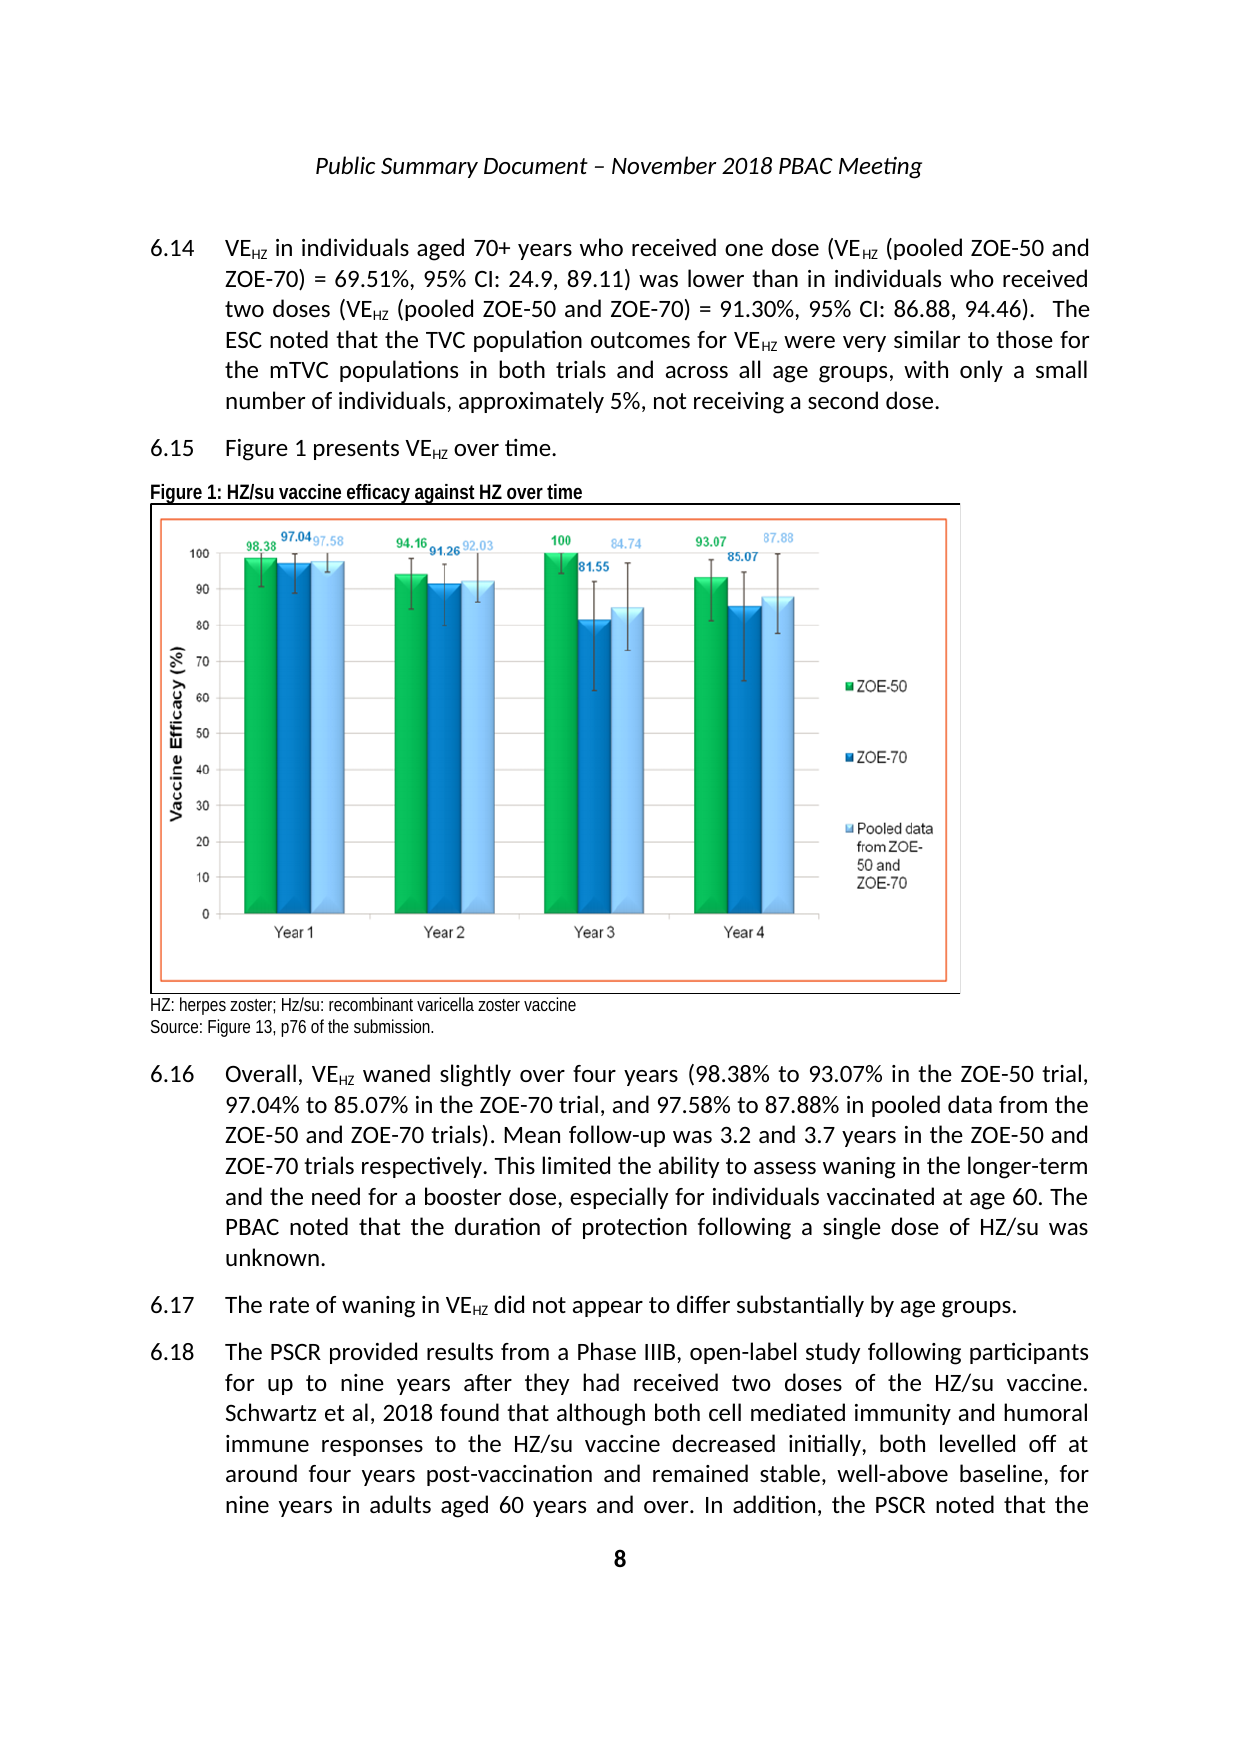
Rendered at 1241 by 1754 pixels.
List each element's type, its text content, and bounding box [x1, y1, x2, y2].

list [150, 1336, 1090, 1519]
text HZ: herpes zoster; Hz/su: recombinant varicella zoster vaccine [150, 994, 1090, 1016]
list VEHZ in individuals aged 70+ years who received one dose (VEHZ (pooled ZOE-50 and ZOE-70) = 69.51%, 95% CI: 24.9, 89.11) was lower than in individuals who received two doses (VEHZ (pooled ZOE-50 and ZOE-70) = 91.30%, 95% CI: 86.88, 94.46). The ESC noted that the TVC population outcomes for VEHZ were very similar to those for the mTVC populations in both trials and across all age groups, with only a small number of individuals, approximately 5%, not receiving a second dose. [150, 233, 1090, 416]
list Overall, VEHZ waned slightly over four years (98.38% to 93.07% in the ZOE-50 trial, 97.04% to 85.07% in the ZOE-70 trial, and 97.58% to 87.88% in pooled data from the ZOE-50 and ZOE-70 trials). Mean follow-up was 3.2 and 3.7 years in the ZOE-50 and ZOE-70 trials respectively. This limited the ability to assess waning in the longer-term and the need for a booster dose, especially for individuals vaccinated at age 60. The PBAC noted that the duration of protection following a single dose of HZ/su was unknown. [150, 1059, 1090, 1272]
text Source: Figure 13, p76 of the submission. [150, 1016, 1090, 1037]
picture [150, 503, 961, 994]
text Figure 1: HZ/su vaccine efficacy against HZ over time [150, 479, 1090, 503]
list The rate of waning in VEHZ did not appear to differ substantially by age groups. [150, 1289, 1090, 1319]
list Figure 1 presents VEHZ over time. [150, 432, 1090, 463]
